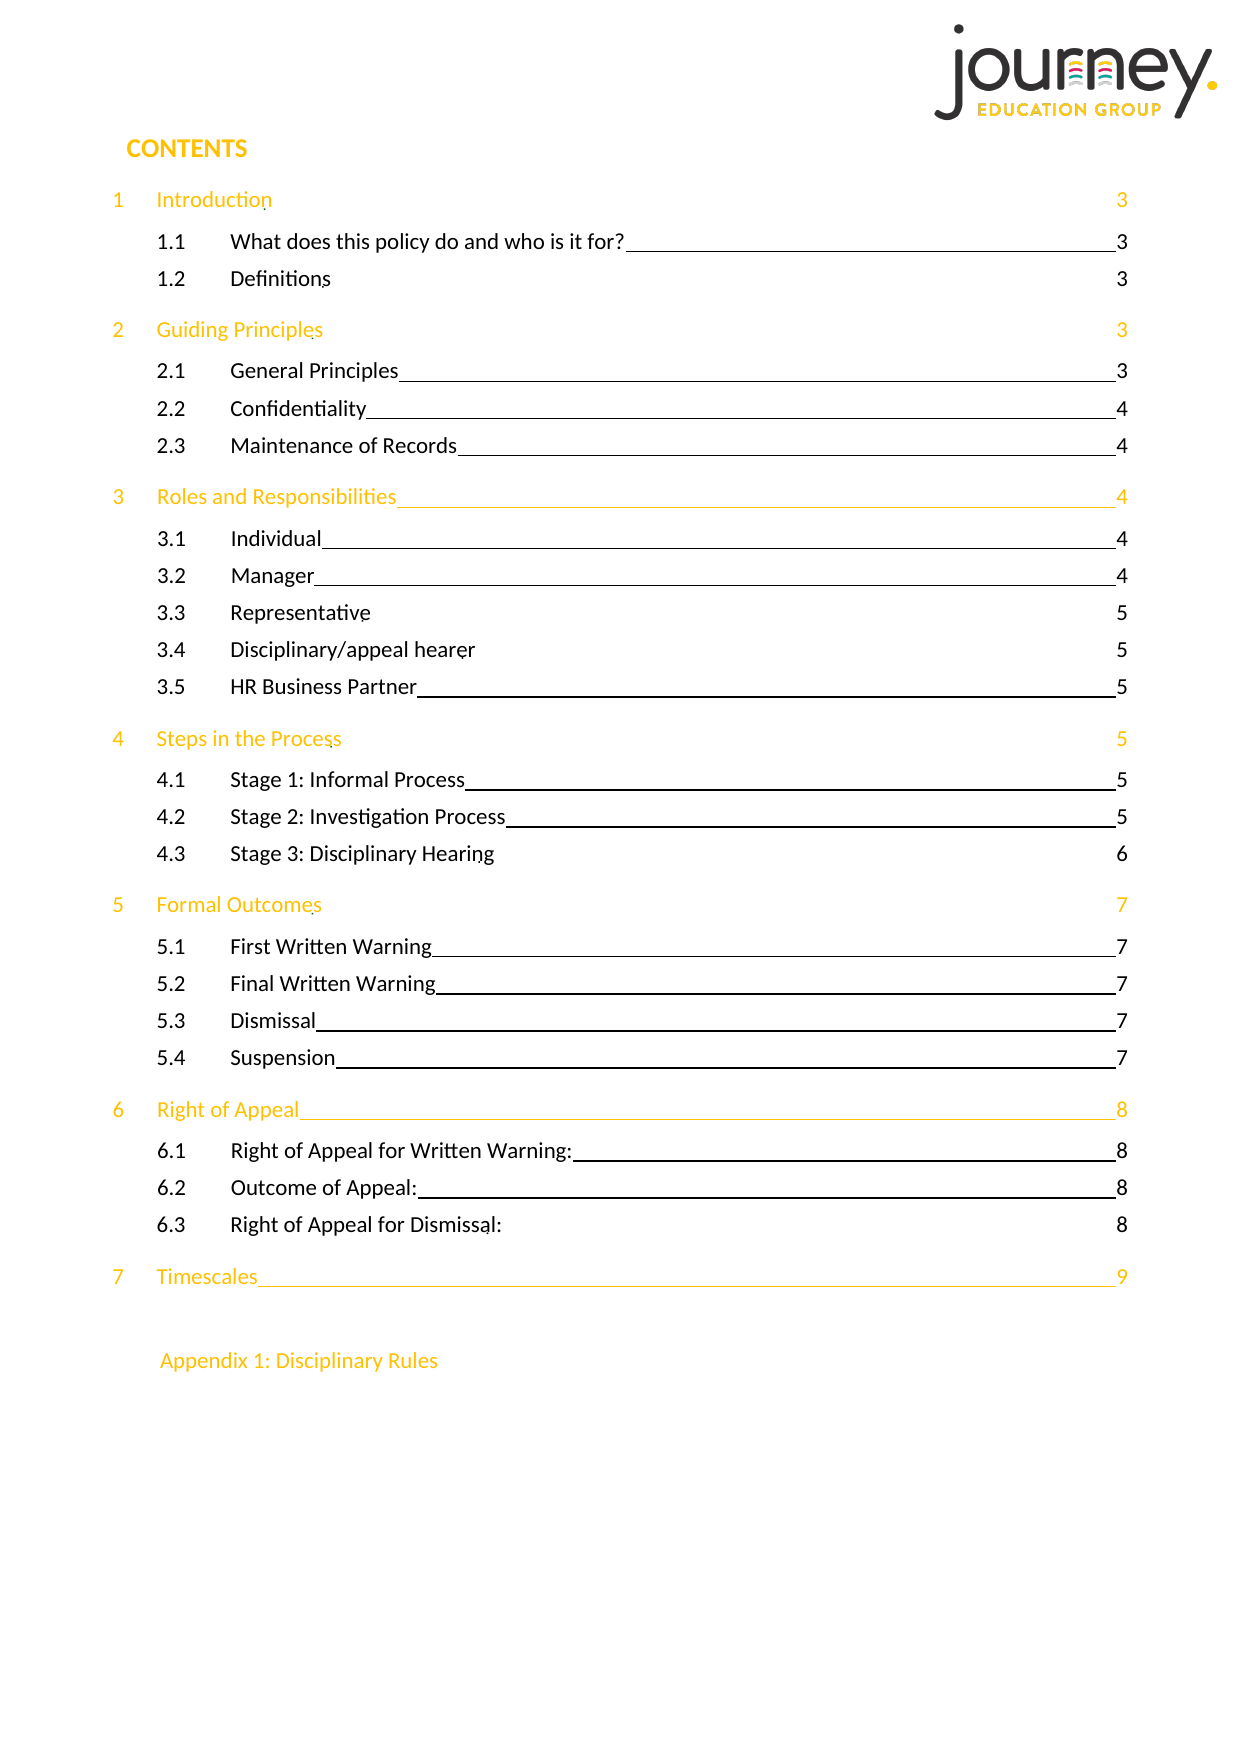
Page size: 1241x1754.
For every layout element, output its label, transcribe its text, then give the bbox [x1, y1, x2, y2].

list Stage 1: Informal Process 5 [156, 765, 1142, 793]
text Appendix 1: Disciplinary Rules [160, 1346, 1142, 1374]
list Timescales 9 [112, 1262, 1142, 1290]
list Outcome of Appeal: 8 [98, 1173, 1128, 1201]
list Introduction 3 [112, 185, 1142, 213]
list Stage 3: Disciplinary Hearing 6 [156, 839, 1142, 867]
list Stage 2: Investigation Process 5 [156, 802, 1142, 830]
list Confidentiality 4 [156, 394, 1142, 422]
list Maintenance of Records 4 [156, 431, 1142, 459]
list Steps in the Process 5 [112, 724, 1142, 752]
list Roles and Responsibilities 4 [98, 482, 1128, 511]
list Definitions 3 [156, 264, 1142, 292]
list Dismissal 7 [156, 1006, 1142, 1034]
subtitle CONTENTS [112, 132, 1142, 165]
list Manager 4 [98, 561, 1128, 589]
list First Written Warning 7 [156, 932, 1142, 960]
list Formal Outcomes 7 [112, 891, 1142, 918]
list General Principles 3 [156, 357, 1142, 384]
list Suspension 7 [156, 1043, 1142, 1071]
list Guiding Principles 3 [112, 315, 1142, 343]
list Disciplinary/appeal hearer 5 [156, 635, 1142, 663]
list Right of Appeal 8 [98, 1095, 1128, 1123]
list Right of Appeal for Dismissal: 8 [156, 1210, 1142, 1238]
list Right of Appeal for Written Warning: 8 [98, 1136, 1128, 1164]
list What does this policy do and who is it for? 3 [156, 227, 1142, 255]
list Final Written Warning 7 [156, 969, 1142, 997]
list Individual 4 [98, 524, 1128, 552]
picture [919, 10, 1231, 137]
list Representative 5 [156, 598, 1142, 626]
list HR Business Partner 5 [156, 672, 1142, 700]
